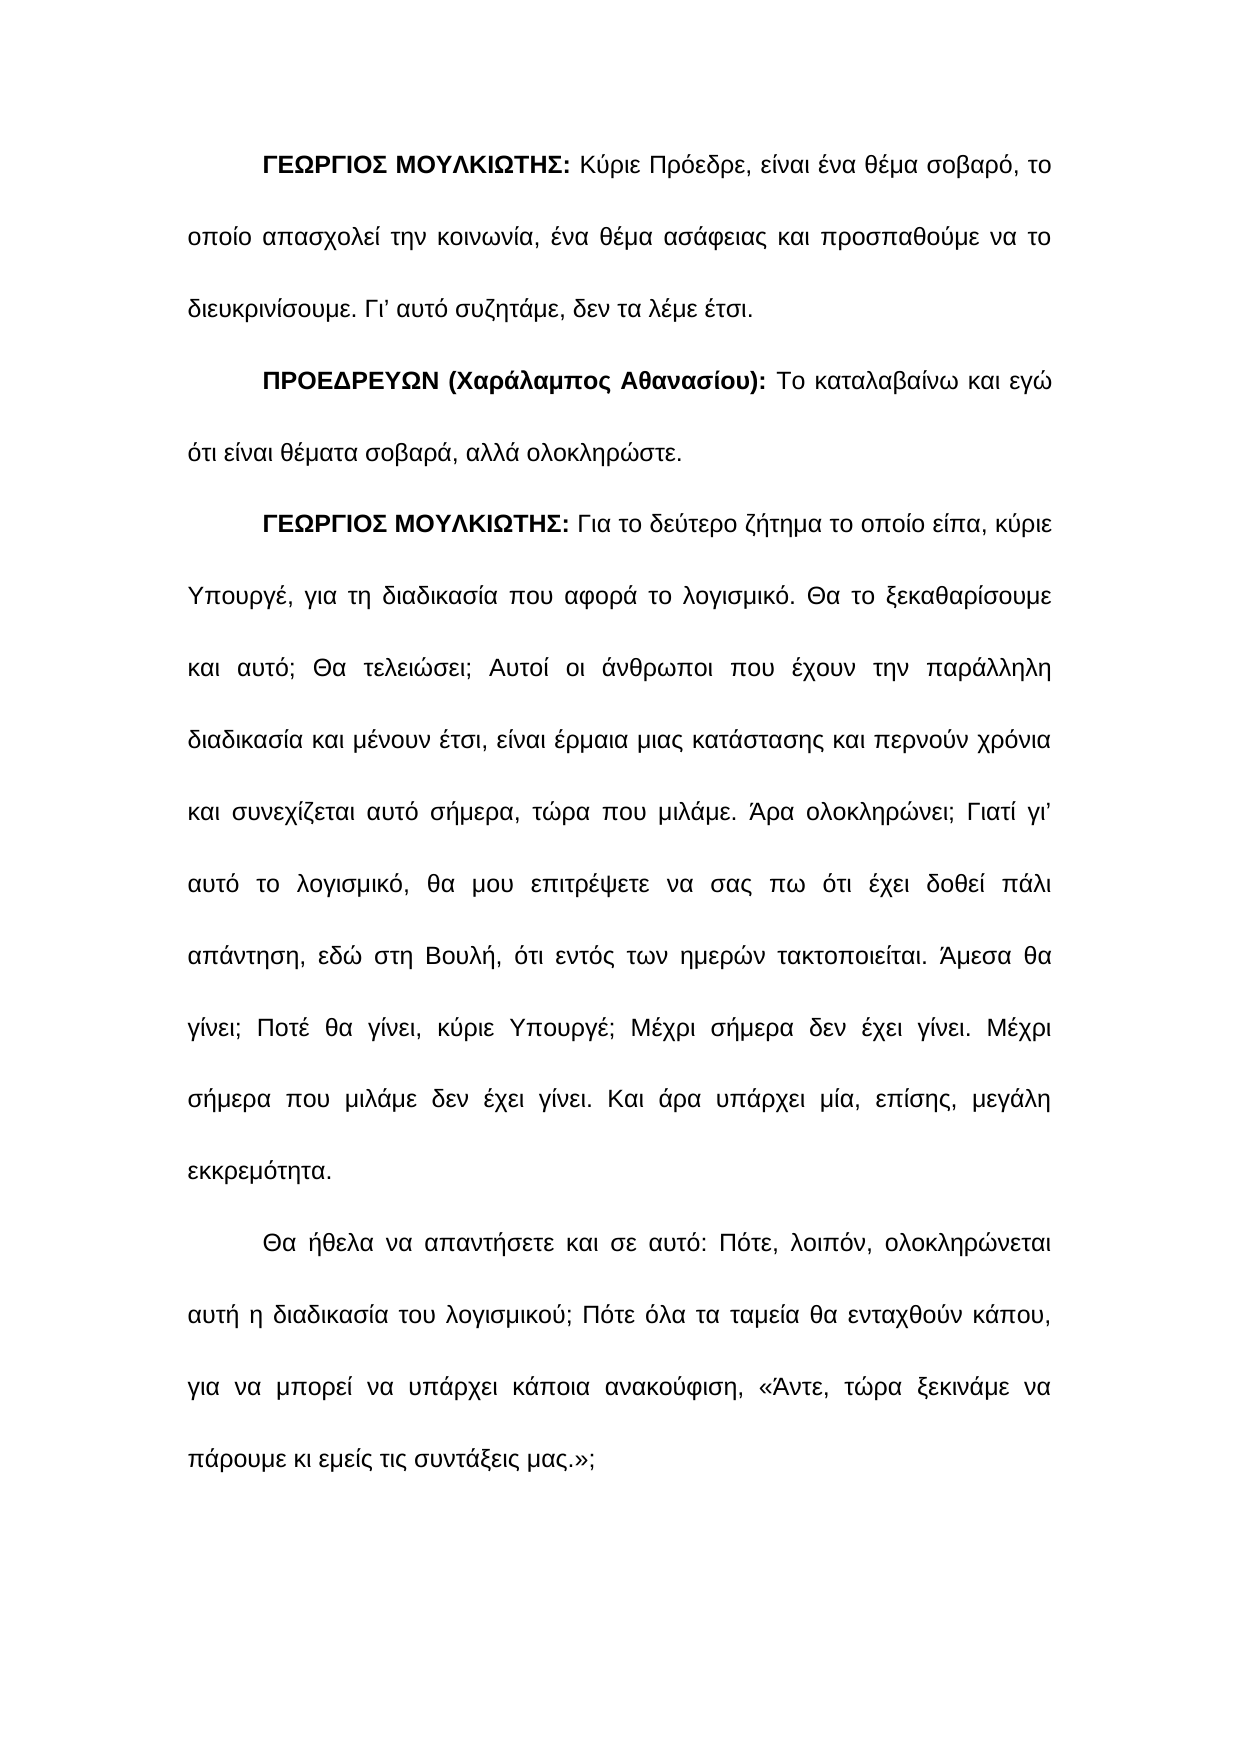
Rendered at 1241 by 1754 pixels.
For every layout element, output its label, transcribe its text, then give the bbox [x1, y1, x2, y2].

text ΓΕΩΡΓΙΟΣ ΜΟΥΛΚΙΩΤΗΣ: Για το δεύτερο ζήτημα το οποίο είπα, κύριε Υπουργέ, για τη διαδικασία που αφορά το λογισμικό. Θα το ξεκαθαρίσουμε και αυτό; Θα τελειώσει; Αυτοί οι άνθρωποι που έχουν την παράλληλη διαδικασία και μένουν έτσι, είναι έρμαια μιας κατάστασης και περνούν χρόνια και συνεχίζεται αυτό σήμερα, τώρα που μιλάμε. Άρα ολοκληρώνει; Γιατί γι’ αυτό το λογισμικό, θα μου επιτρέψετε να σας πω ότι έχει δοθεί πάλι απάντηση, εδώ στη Βουλή, ότι εντός των ημερών τακτοποιείται. Άμεσα θα γίνει; Ποτέ θα γίνει, κύριε Υπουργέ; Μέχρι σήμερα δεν έχει γίνει. Μέχρι σήμερα που μιλάμε δεν έχει γίνει. Και άρα υπάρχει μία, επίσης, μεγάλη εκκρεμότητα. [187, 509, 1053, 1185]
text Θα ήθελα να απαντήσετε και σε αυτό: Πότε, λοιπόν, ολοκληρώνεται αυτή η διαδικασία του λογισμικού; Πότε όλα τα ταμεία θα ενταχθούν κάπου, για να μπορεί να υπάρχει κάποια ανακούφιση, «Άντε, τώρα ξεκινάμε να πάρουμε κι εμείς τις συντάξεις μας.»; [187, 1228, 1053, 1472]
text ΠΡΟΕΔΡΕΥΩΝ (Χαράλαμπος Αθανασίου): Το καταλαβαίνω και εγώ ότι είναι θέματα σοβαρά, αλλά ολοκληρώστε. [187, 366, 1053, 466]
text ΓΕΩΡΓΙΟΣ ΜΟΥΛΚΙΩΤΗΣ: Κύριε Πρόεδρε, είναι ένα θέμα σοβαρό, το οποίο απασχολεί την κοινωνία, ένα θέμα ασάφειας και προσπαθούμε να το διευκρινίσουμε. Γι’ αυτό συζητάμε, δεν τα λέμε έτσι. [187, 150, 1053, 322]
